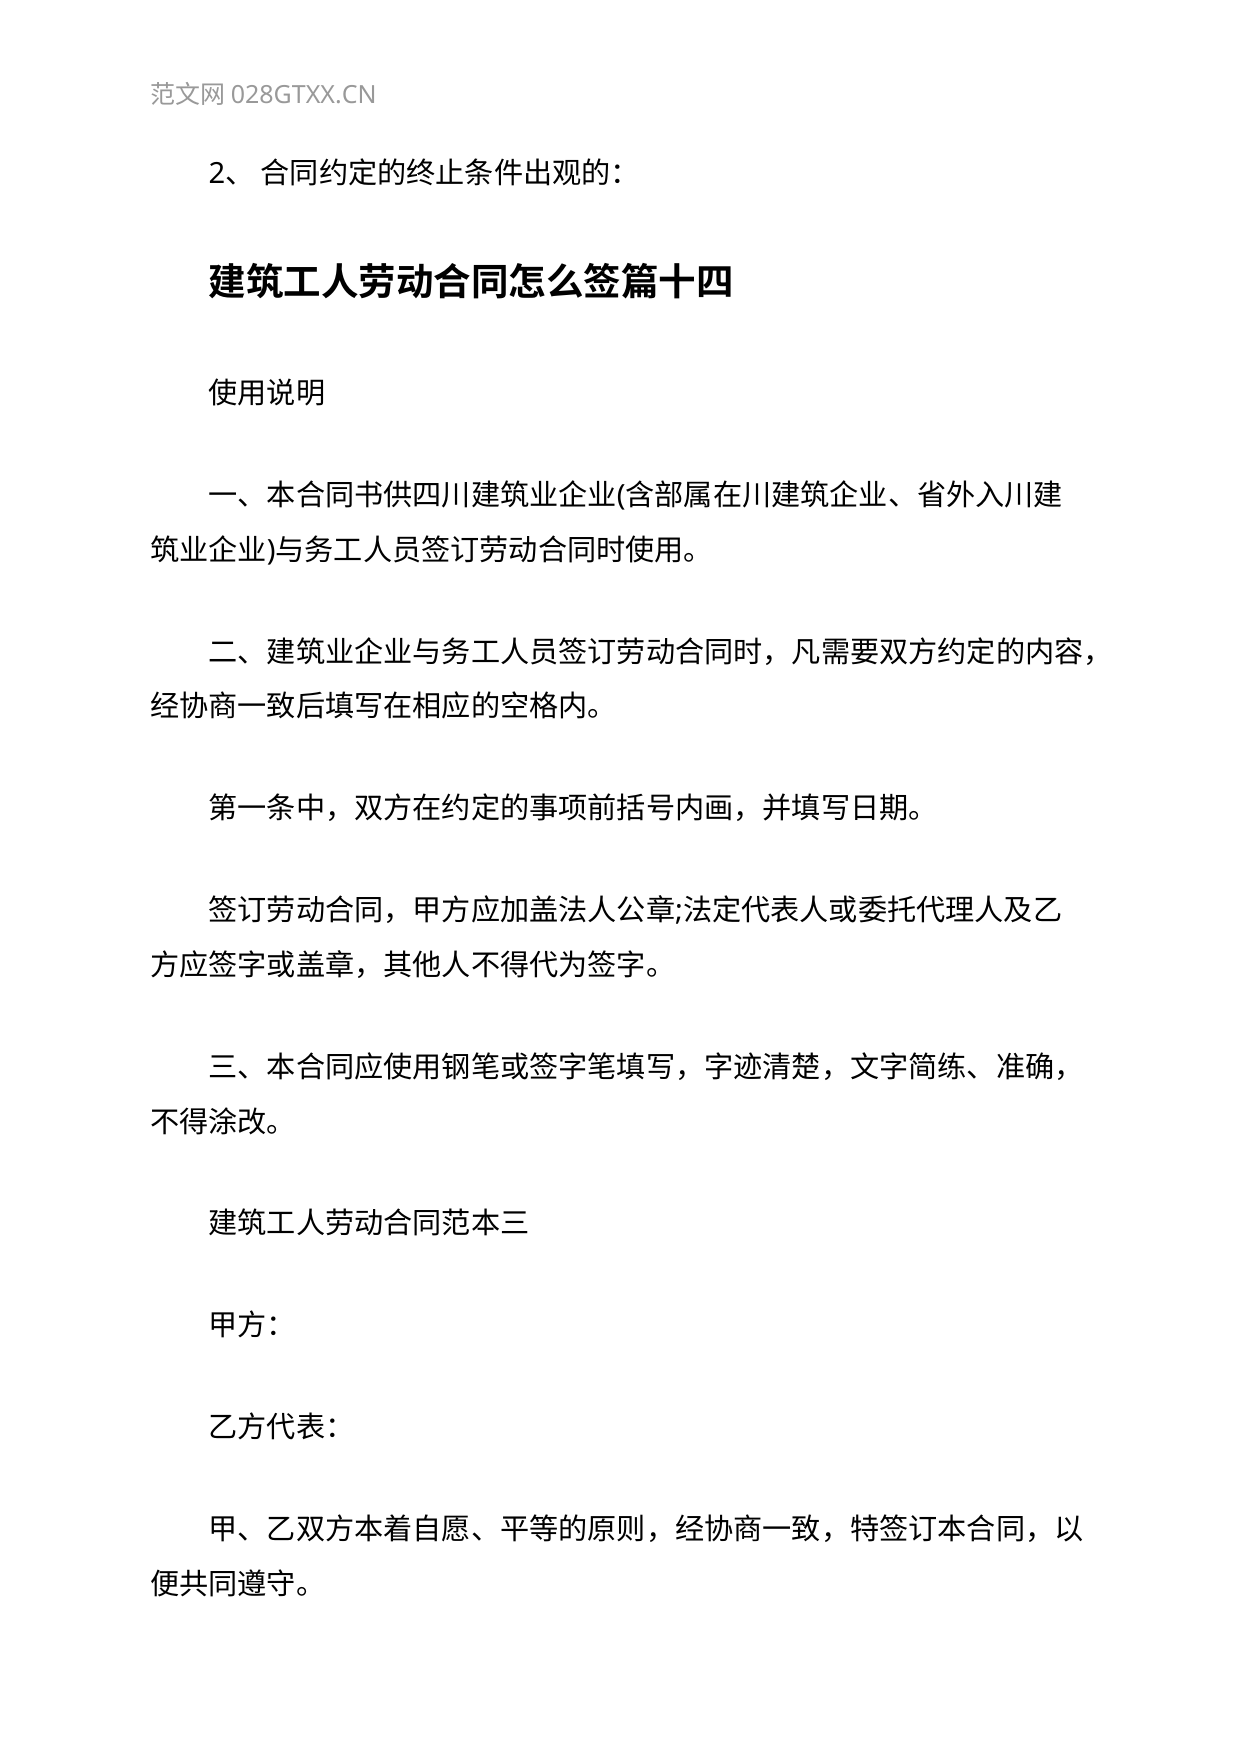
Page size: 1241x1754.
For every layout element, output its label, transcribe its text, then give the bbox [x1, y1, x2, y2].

text 乙方代表： [150, 1403, 1090, 1446]
text 二、建筑业企业与务工人员签订劳动合同时，凡需要双方约定的内容，经协商一致后填写在相应的空格内。 [150, 628, 1090, 725]
text 甲方： [150, 1302, 1090, 1344]
text 建筑工人劳动合同范本三 [150, 1200, 1090, 1242]
text 甲、乙双方本着自愿、平等的原则，经协商一致，特签订本合同，以便共同遵守。 [150, 1505, 1090, 1602]
text 三、本合同应使用钢笔或签字笔填写，字迹清楚，文字简练、准确，不得涂改。 [150, 1043, 1090, 1141]
text 第一条中，双方在约定的事项前括号内画，并填写日期。 [150, 785, 1090, 827]
text 签订劳动合同，甲方应加盖法人公章;法定代表人或委托代理人及乙方应签字或盖章，其他人不得代为签字。 [150, 887, 1090, 984]
text 2、 合同约定的终止条件出观的： [150, 150, 1090, 192]
text 使用说明 [150, 369, 1090, 412]
text 一、本合同书供四川建筑业企业(含部属在川建筑企业、省外入川建筑业企业)与务工人员签订劳动合同时使用。 [150, 471, 1090, 568]
text 建筑工人劳动合同怎么签篇十四 [150, 252, 1090, 306]
